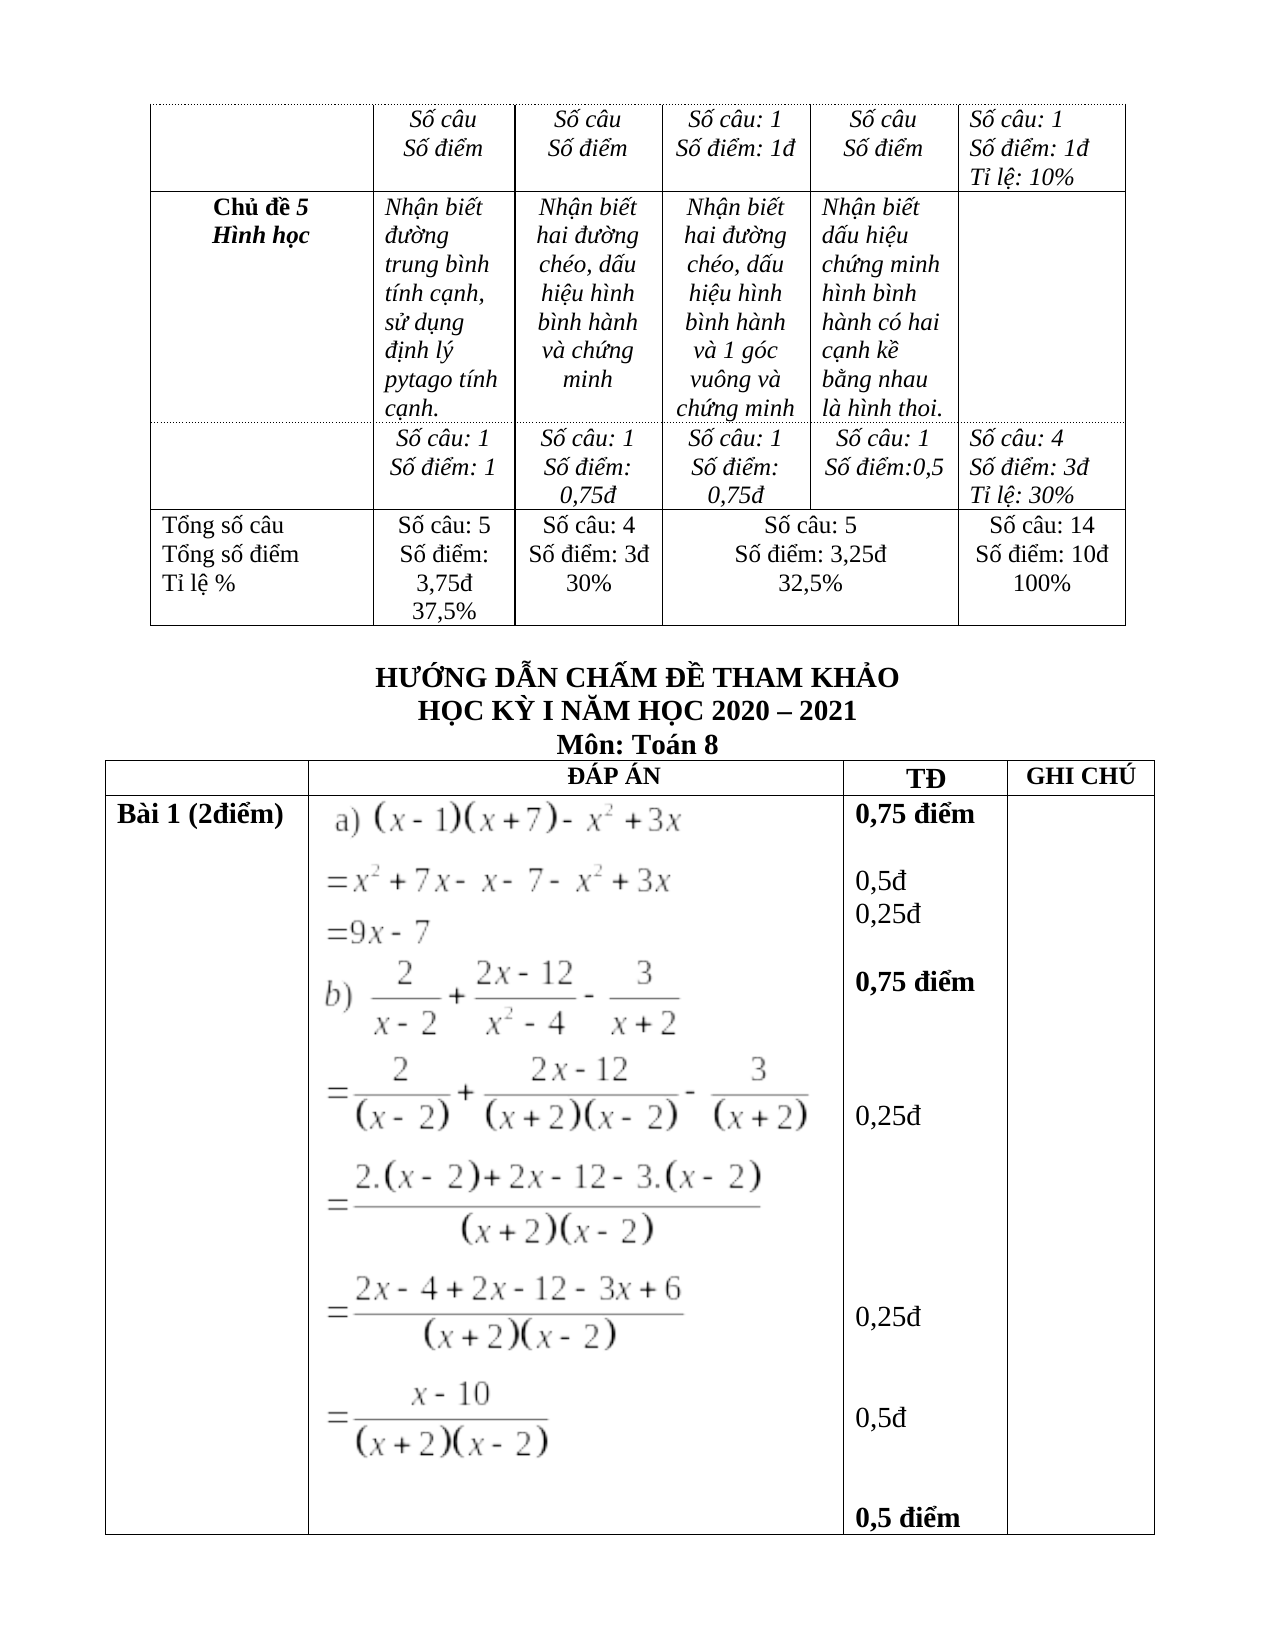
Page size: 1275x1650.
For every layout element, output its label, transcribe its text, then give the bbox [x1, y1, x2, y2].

table_header GHI CHÚ [1008, 761, 1154, 795]
table_cell Nhận biết dấu hiệu chứng minh hình bình hành có hai cạnh kề bằng nhau là hình thoi. [811, 192, 958, 422]
table_cell Chủ đề 5 Hình học [151, 192, 373, 422]
table_cell Số câu: 1 Số điểm:0,5 [811, 422, 958, 509]
table_cell Số câu: 14 Số điểm: 10đ 100% [959, 510, 1125, 625]
table_cell Nhận biết hai đường chéo, dấu hiệu hình bình hành và chứng minh [516, 192, 662, 422]
table_header ĐÁP ÁN [309, 761, 843, 795]
table_cell Số câu Số điểm [374, 104, 515, 191]
table_cell Nhận biết hai đường chéo, dấu hiệu hình bình hành và 1 góc vuông và chứng minh [663, 192, 810, 422]
table_cell Số câu: 4 Số điểm: 3đ 30% [516, 510, 662, 625]
table_cell Số câu: 1 Số điểm: 1đ [663, 104, 810, 191]
table_cell Số câu: 1 Số điểm: 1 [374, 422, 514, 509]
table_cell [844, 796, 1007, 1534]
text HƯỚNG DẪN CHẤM ĐỀ THAM KHẢO [150, 660, 1125, 693]
table_cell Bài 1 (2điểm) [106, 796, 308, 1534]
table_cell Số câu Số điểm [516, 104, 662, 191]
text HỌC KỲ I NĂM HỌC 2020 – 2021 [150, 693, 1125, 727]
table_cell Số câu: 5 Số điểm: 3,25đ 32,5% [663, 510, 958, 625]
text Môn: Toán 8 [150, 727, 1125, 760]
table_cell Số câu: 4 Số điểm: 3đ Tỉ lệ: 30% [959, 422, 1125, 509]
table_header TĐ [844, 761, 1007, 795]
table_header [106, 761, 308, 795]
table_cell Nhận biết đường trung bình tính cạnh, sử dụng định lý pytago tính cạnh. [374, 192, 514, 422]
table_cell Số câu: 1 Số điểm: 0,75đ [516, 422, 662, 509]
table_cell Số câu: 1 Số điểm: 1đ Tỉ lệ: 10% [959, 104, 1125, 191]
table_cell [959, 192, 1125, 422]
table_cell Số câu Số điểm [811, 104, 958, 191]
table_cell Tổng số câu Tổng số điểm Tỉ lệ % [151, 510, 373, 625]
table_cell Số câu: 5 Số điểm: 3,75đ 37,5% [374, 510, 514, 625]
table_cell [1008, 796, 1154, 1534]
table_cell Số câu: 1 Số điểm: 0,75đ [663, 422, 810, 509]
table_cell [151, 104, 373, 191]
table_cell [309, 796, 843, 1534]
table_cell [151, 422, 373, 509]
